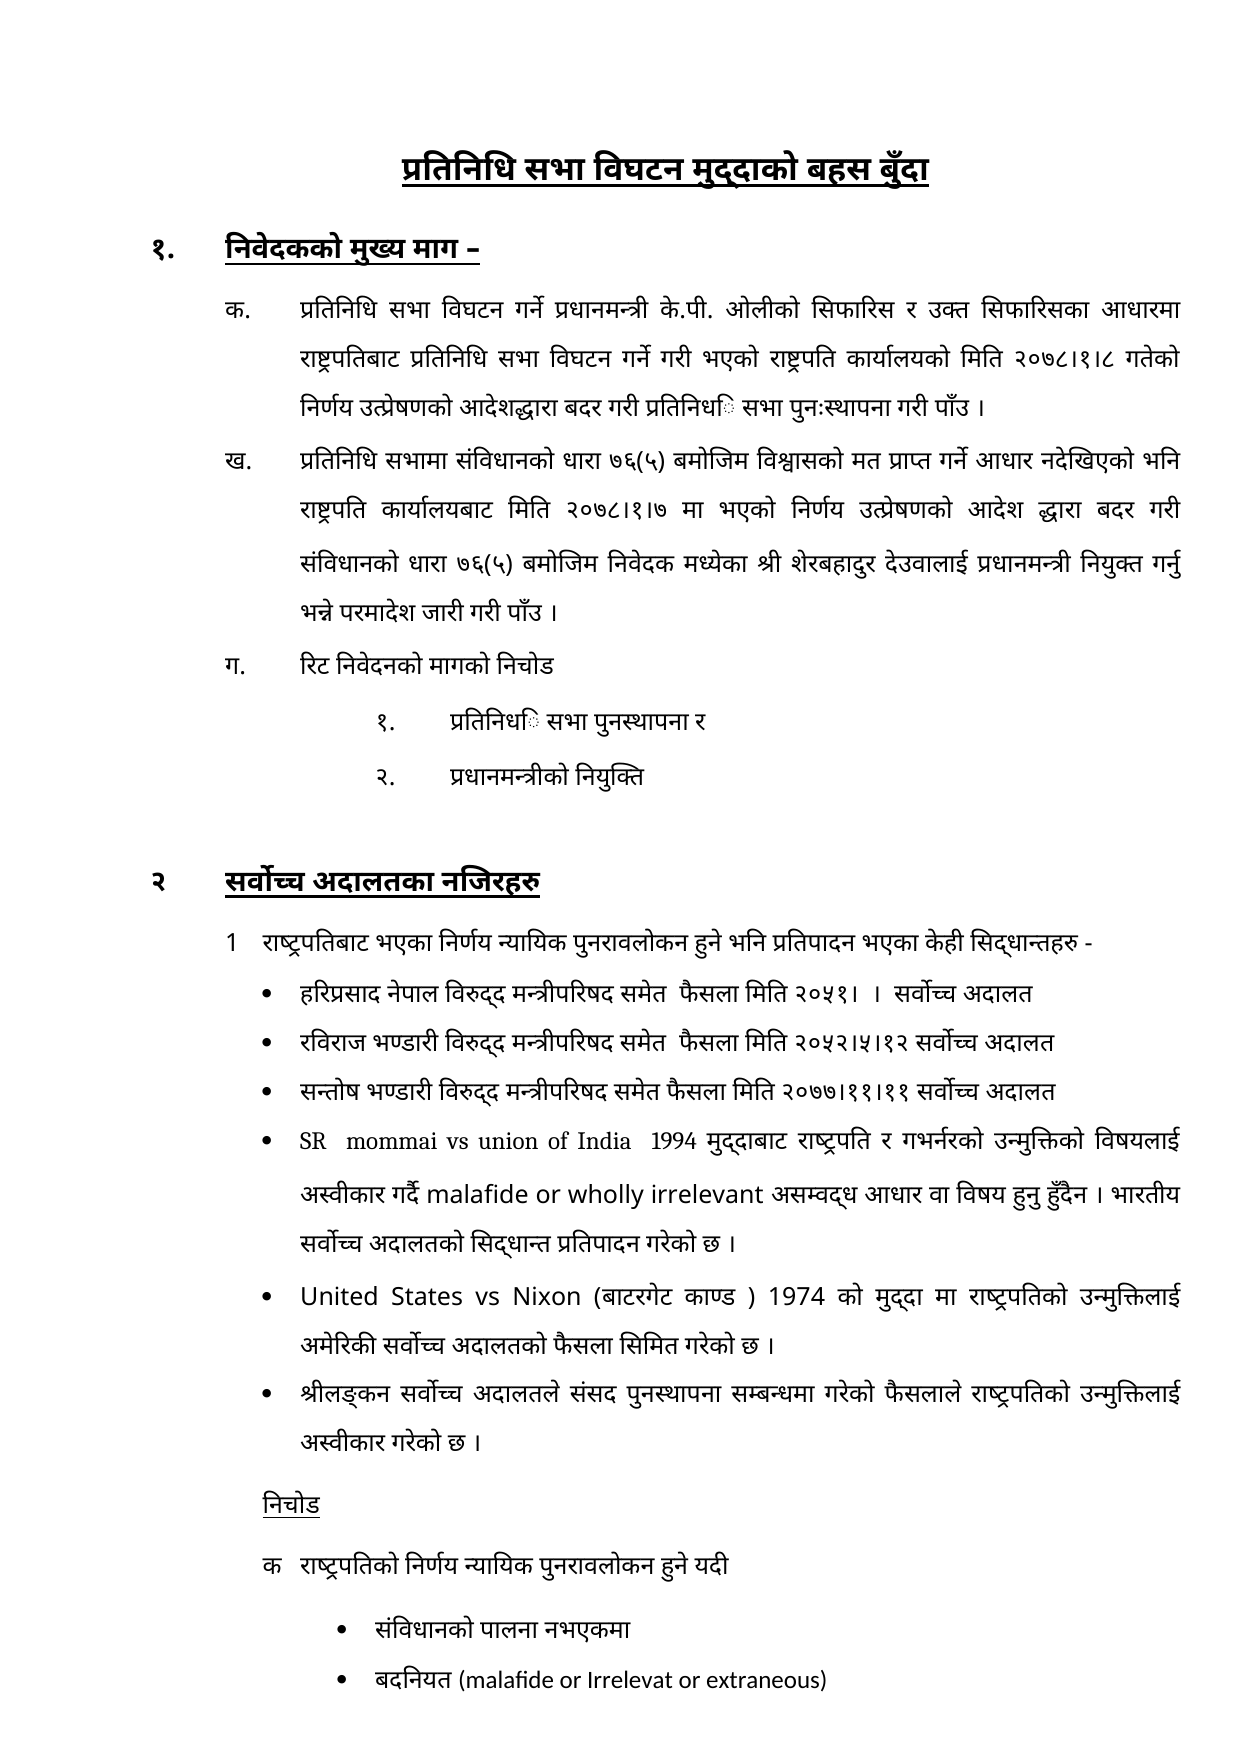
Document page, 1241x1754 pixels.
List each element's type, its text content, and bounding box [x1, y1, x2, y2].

list सन्तोष भण्डारी विरुद्द मन्त्रीपरिषद समेत फैसला मिति २०७७।११।११ सर्वोच्च अदालत [262, 1078, 1180, 1110]
text निचोड [262, 1491, 1180, 1523]
list २ सर्वोच्च अदालतका नजिरहरु [150, 865, 1180, 903]
list १. निवेदकको मुख्य माग – [150, 228, 1180, 271]
list बदनियत (malafide or Irrelevat or extraneous) [337, 1664, 1180, 1699]
list १. प्रतिनिधि सभा पुनस्थापना र [225, 703, 1180, 740]
list २. प्रधानमन्त्रीको नियुक्ति [225, 759, 1180, 796]
list SR mommai vs union of India 1994 मुद्दाबाट राष्ट्रपति र गभर्नरको उन्मुक्तिको विषयलाई अस्वीकार गर्दै malafide or wholly irrelevant असम्वद्ध आधार वा विषय हुनु हुँदैन । भारतीय सर्वोच्च अदालतको सिद्धान्त प्रतिपादन गरेको छ । [262, 1127, 1180, 1262]
list राष्ट्रपतिबाट भएका निर्णय न्यायिक पुनरावलोकन हुने भनि प्रतिपादन भएका केही सिद्धान्तहरु - [225, 925, 1180, 962]
text प्रतिनिधि सभा विघटन मुद्दाको बहस बुँदा [150, 150, 1180, 193]
list ख. प्रतिनिधि सभामा संविधानको धारा ७६(५) बमोजिम विश्वासको मत प्राप्त गर्ने आधार नदेखिएको भनि राष्ट्रपति कार्यालयबाट मिति २०७८।१।७ मा भएको निर्णय उत्प्रेषणको आदेश द्धारा बदर गरी संविधानको धारा ७६(५) बमोजिम निवेदक मध्येका श्री शेरबहादुर देउवालाई प्रधानमन्त्री नियुक्त गर्नु भन्ने परमादेश जारी गरी पाँउ । [225, 443, 1180, 632]
list हरिप्रसाद नेपाल विरुद्द मन्त्रीपरिषद समेत फैसला मिति २०५१। । सर्वोच्च अदालत [262, 980, 1180, 1013]
list श्रीलङ्कन सर्वोच्च अदालतले संसद पुनस्थापना सम्बन्धमा गरेको फैसलाले राष्ट्रपतिको उन्मुक्तिलाई अस्वीकार गरेको छ । [262, 1381, 1180, 1462]
list ग. रिट निवेदनको मागको निचोड [225, 648, 1180, 685]
list रविराज भण्डारी विरुद्द मन्त्रीपरिषद समेत फैसला मिति २०५२।५।१२ सर्वोच्च अदालत [262, 1029, 1180, 1062]
text क राष्ट्रपतिको निर्णय न्यायिक पुनरावलोकन हुने यदी [262, 1552, 1180, 1585]
list क. प्रतिनिधि सभा विघटन गर्ने प्रधानमन्त्री के.पी. ओलीको सिफारिस र उक्त सिफारिसका आधारमा राष्ट्रपतिबाट प्रतिनिधि सभा विघटन गर्ने गरी भएको राष्ट्रपति कार्यालयको मिति २०७८।१।८ गतेको निर्णय उत्प्रेषणको आदेशद्धारा बदर गरी प्रतिनिधि सभा पुनःस्थापना गरी पाँउ । [225, 292, 1180, 427]
list संविधानको पालना नभएकमा [337, 1616, 1180, 1648]
list United States vs Nixon (बाटरगेट काण्ड ) 1974 को मुद्दा मा राष्ट्रपतिको उन्मुक्तिलाई अमेरिकी सर्वोच्च अदालतको फैसला सिमित गरेको छ । [262, 1278, 1180, 1364]
